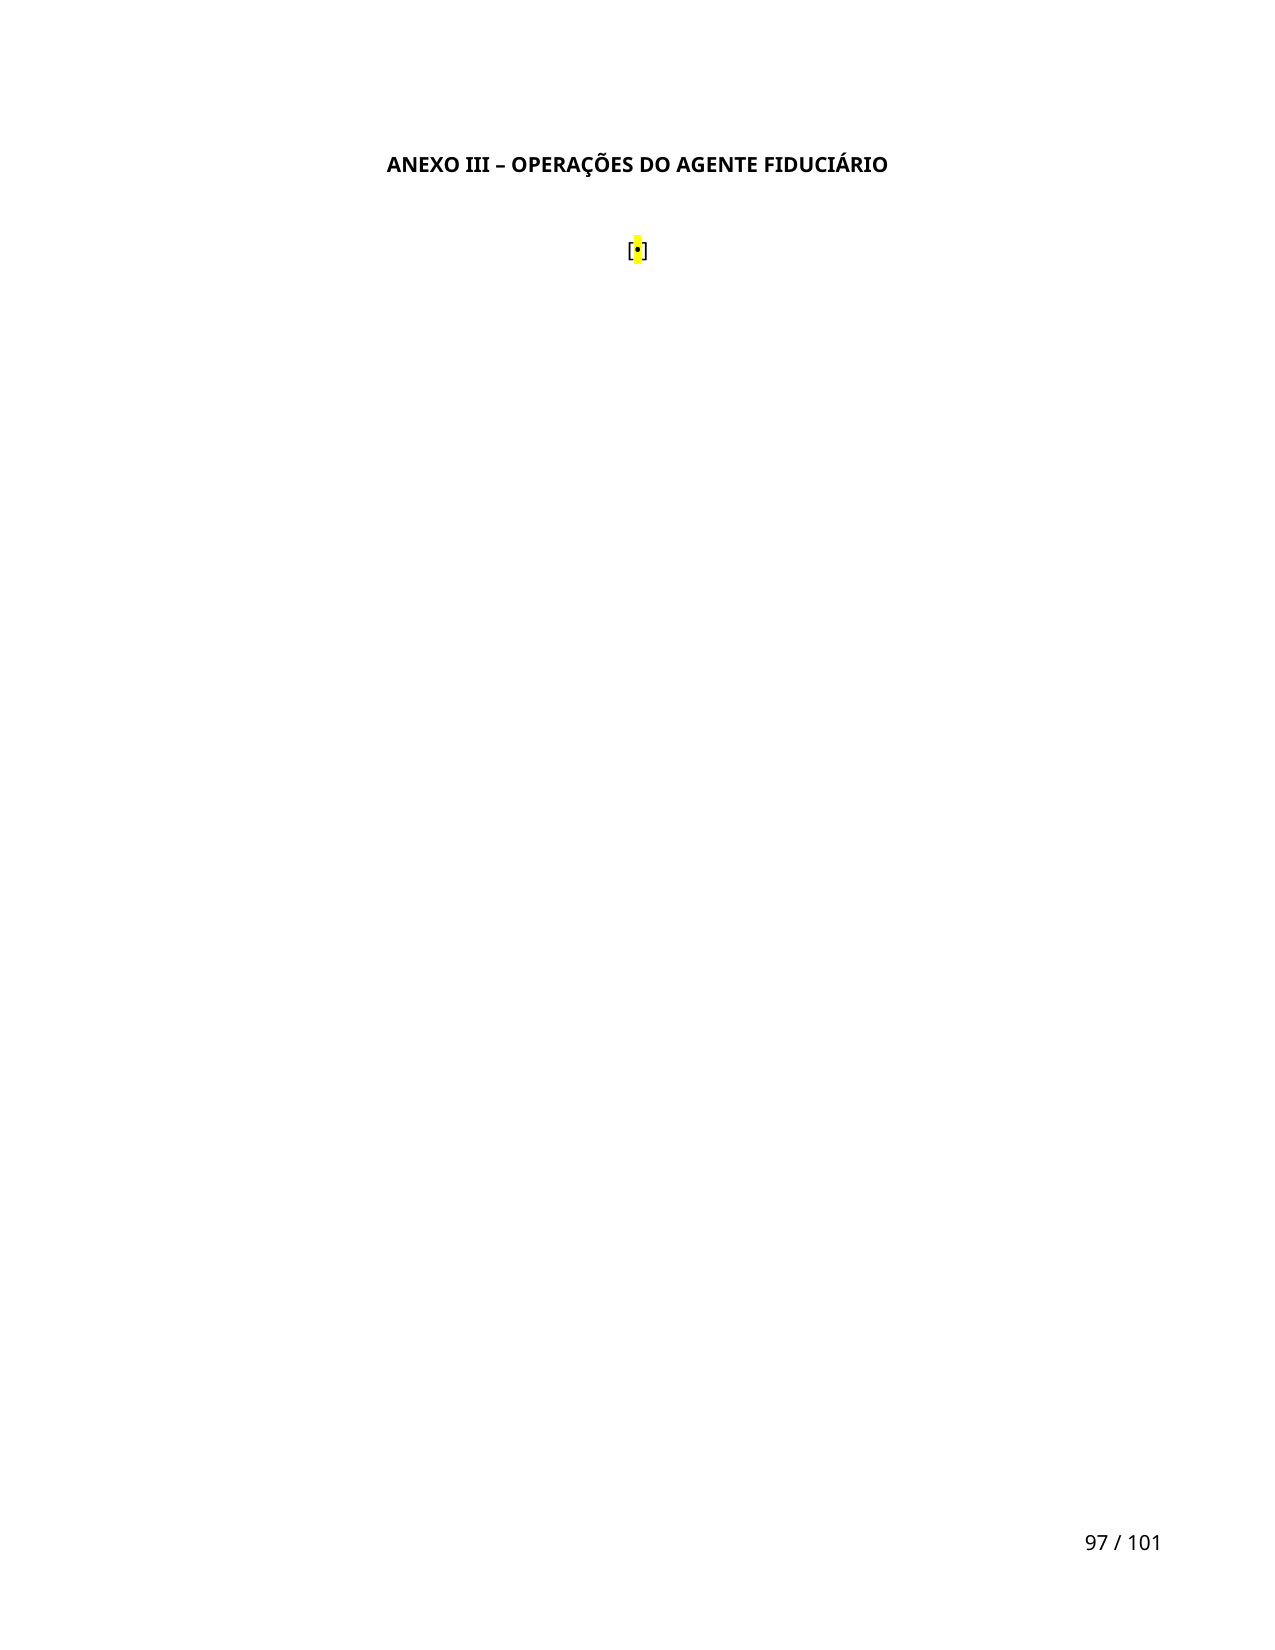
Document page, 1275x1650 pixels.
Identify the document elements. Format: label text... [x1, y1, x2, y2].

text [•] [112, 235, 634, 264]
subtitle ANEXO III – OPERAÇÕES DO AGENTE FIDUCIÁRIO [112, 150, 1162, 178]
text [•] [641, 235, 1162, 264]
